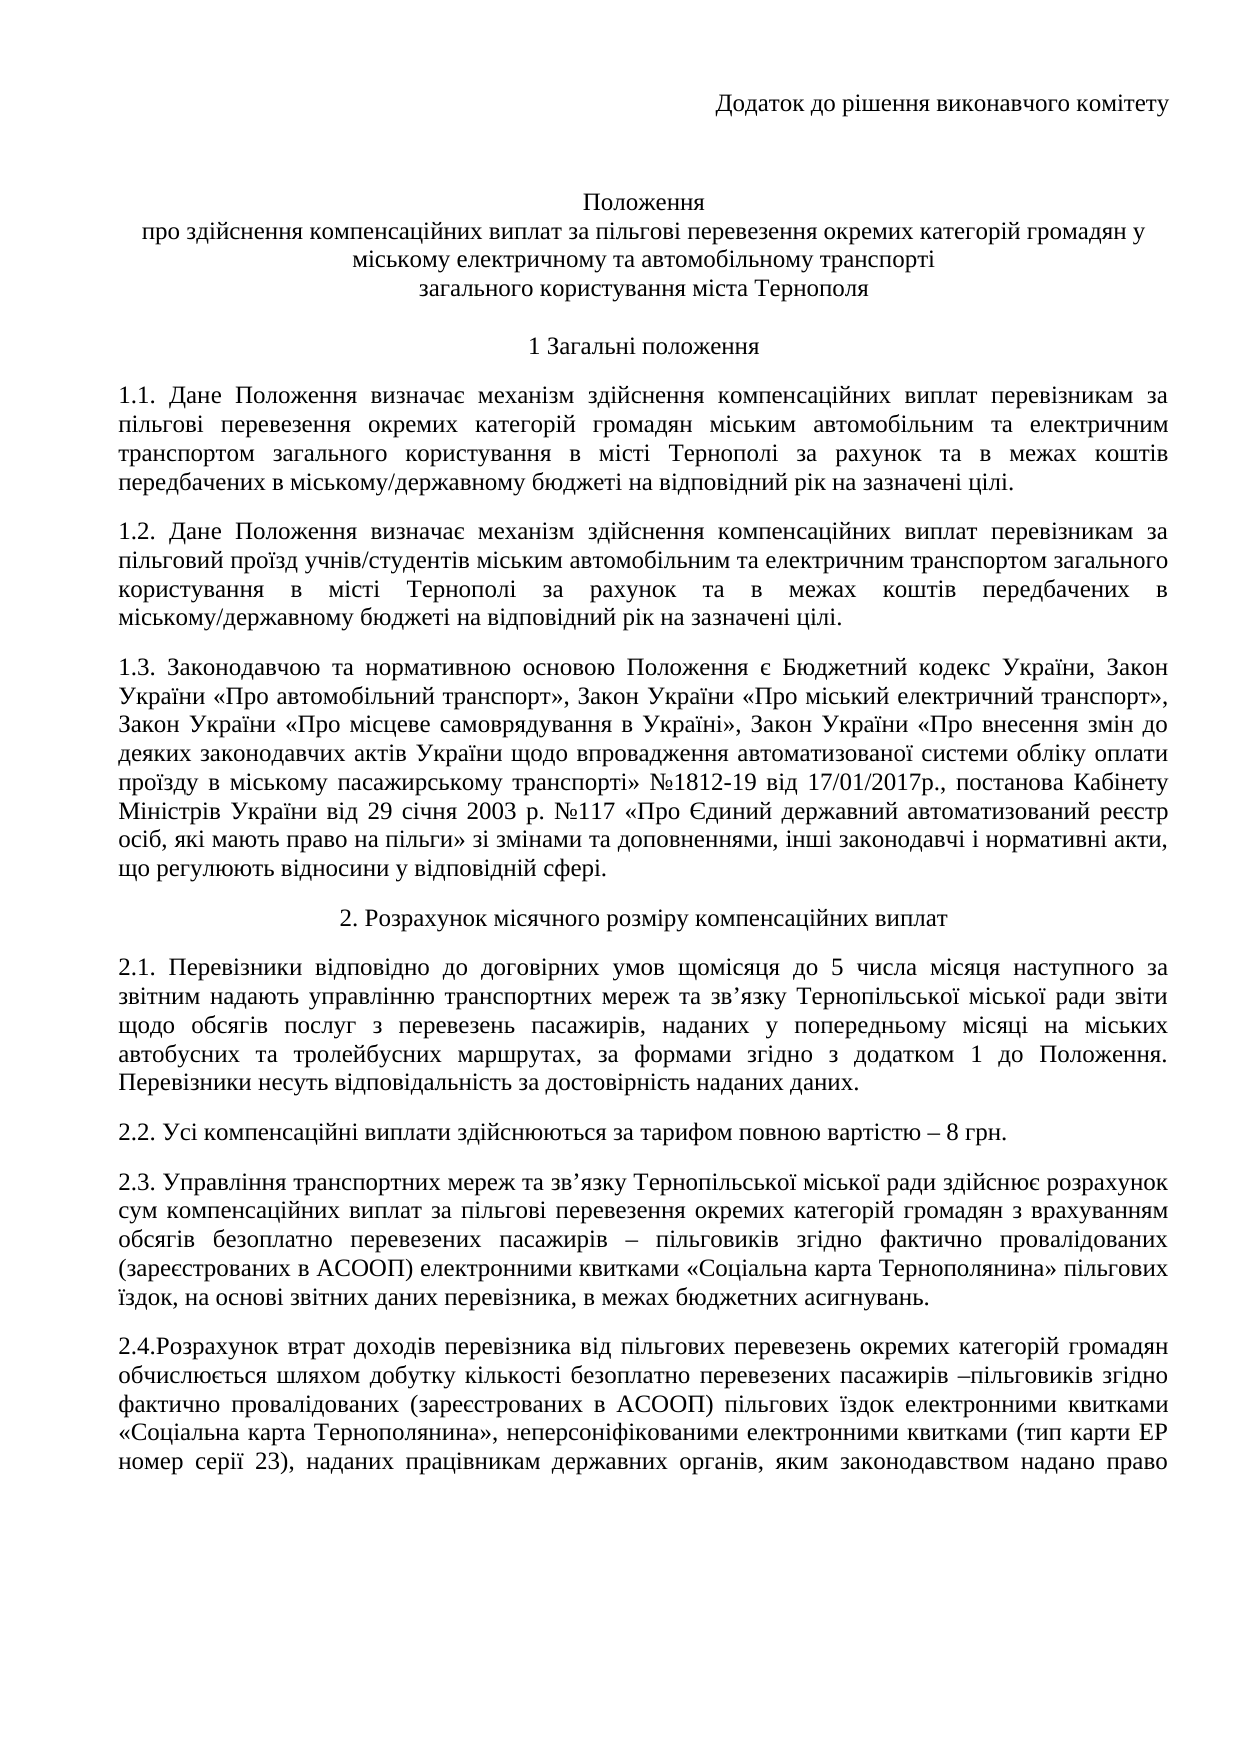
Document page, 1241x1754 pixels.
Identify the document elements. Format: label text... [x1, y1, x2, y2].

text Положення [118, 187, 1169, 216]
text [118, 1331, 1169, 1475]
text 2.2. Усі компенсаційні виплати здійснюються за тарифом повною вартістю – 8 грн. [118, 1117, 1169, 1146]
text 1 Загальні положення [118, 331, 1169, 359]
text 1.3. Законодавчою та нормативною основою Положення є Бюджетний кодекс України, Закон України «Про автомобільний транспорт», Закон України «Про міський електричний транспорт», Закон України «Про місцеве самоврядування в Україні», Закон України «Про внесення змін до деяких законодавчих актів України щодо впровадження автоматизованої системи обліку оплати проїзду в міському пасажирському транспорті» №1812-19 від 17/01/2017р., постанова Кабінету Міністрів України від 29 січня 2003 р. №117 «Про Єдиний державний автоматизований реєстр осіб, які мають право на пільги» зі змінами та доповненнями, інші законодавчі і нормативні акти, що регулюють відносини у відповідній сфері. [118, 652, 1169, 882]
text 2. Розрахунок місячного розміру компенсаційних виплат [118, 903, 1169, 932]
text 2.3. Управління транспортних мереж та зв’язку Тернопільської міської ради здійснює розрахунок сум компенсаційних виплат за пільгові перевезення окремих категорій громадян з врахуванням обсягів безоплатно перевезених пасажирів – пільговиків згідно фактично провалідованих (зареєстрованих в АСООП) електронними квитками «Соціальна карта Тернополянина» пільгових їздок, на основі звітних даних перевізника, в межах бюджетних асигнувань. [118, 1167, 1169, 1310]
text 2.1. Перевізники відповідно до договірних умов щомісяця до 5 числа місяця наступного за звітним надають управлінню транспортних мереж та зв’язку Тернопільської міської ради звіти щодо обсягів послуг з перевезень пасажирів, наданих у попередньому місяці на міських автобусних та тролейбусних маршрутах, за формами згідно з додатком 1 до Положення. Перевізники несуть відповідальність за достовірність наданих даних. [118, 952, 1169, 1096]
text 1.1. Дане Положення визначає механізм здійснення компенсаційних виплат перевізникам за пільгові перевезення окремих категорій громадян міським автомобільним та електричним транспортом загального користування в місті Тернополі за рахунок та в межах коштів передбачених в міському/державному бюджеті на відповідний рік на зазначені цілі. [118, 380, 1169, 495]
text загального користування міста Тернополя [118, 273, 1169, 302]
text Додаток до рішення виконавчого комітету [118, 88, 1169, 117]
text про здійснення компенсаційних виплат за пільгові перевезення окремих категорій громадян у міському електричному та автомобільному транспорті [118, 216, 1169, 273]
text 1.2. Дане Положення визначає механізм здійснення компенсаційних виплат перевізникам за пільговий проїзд учнів/студентів міським автомобільним та електричним транспортом загального користування в місті Тернополі за рахунок та в межах коштів передбачених в міському/державному бюджеті на відповідний рік на зазначені цілі. [118, 516, 1169, 631]
